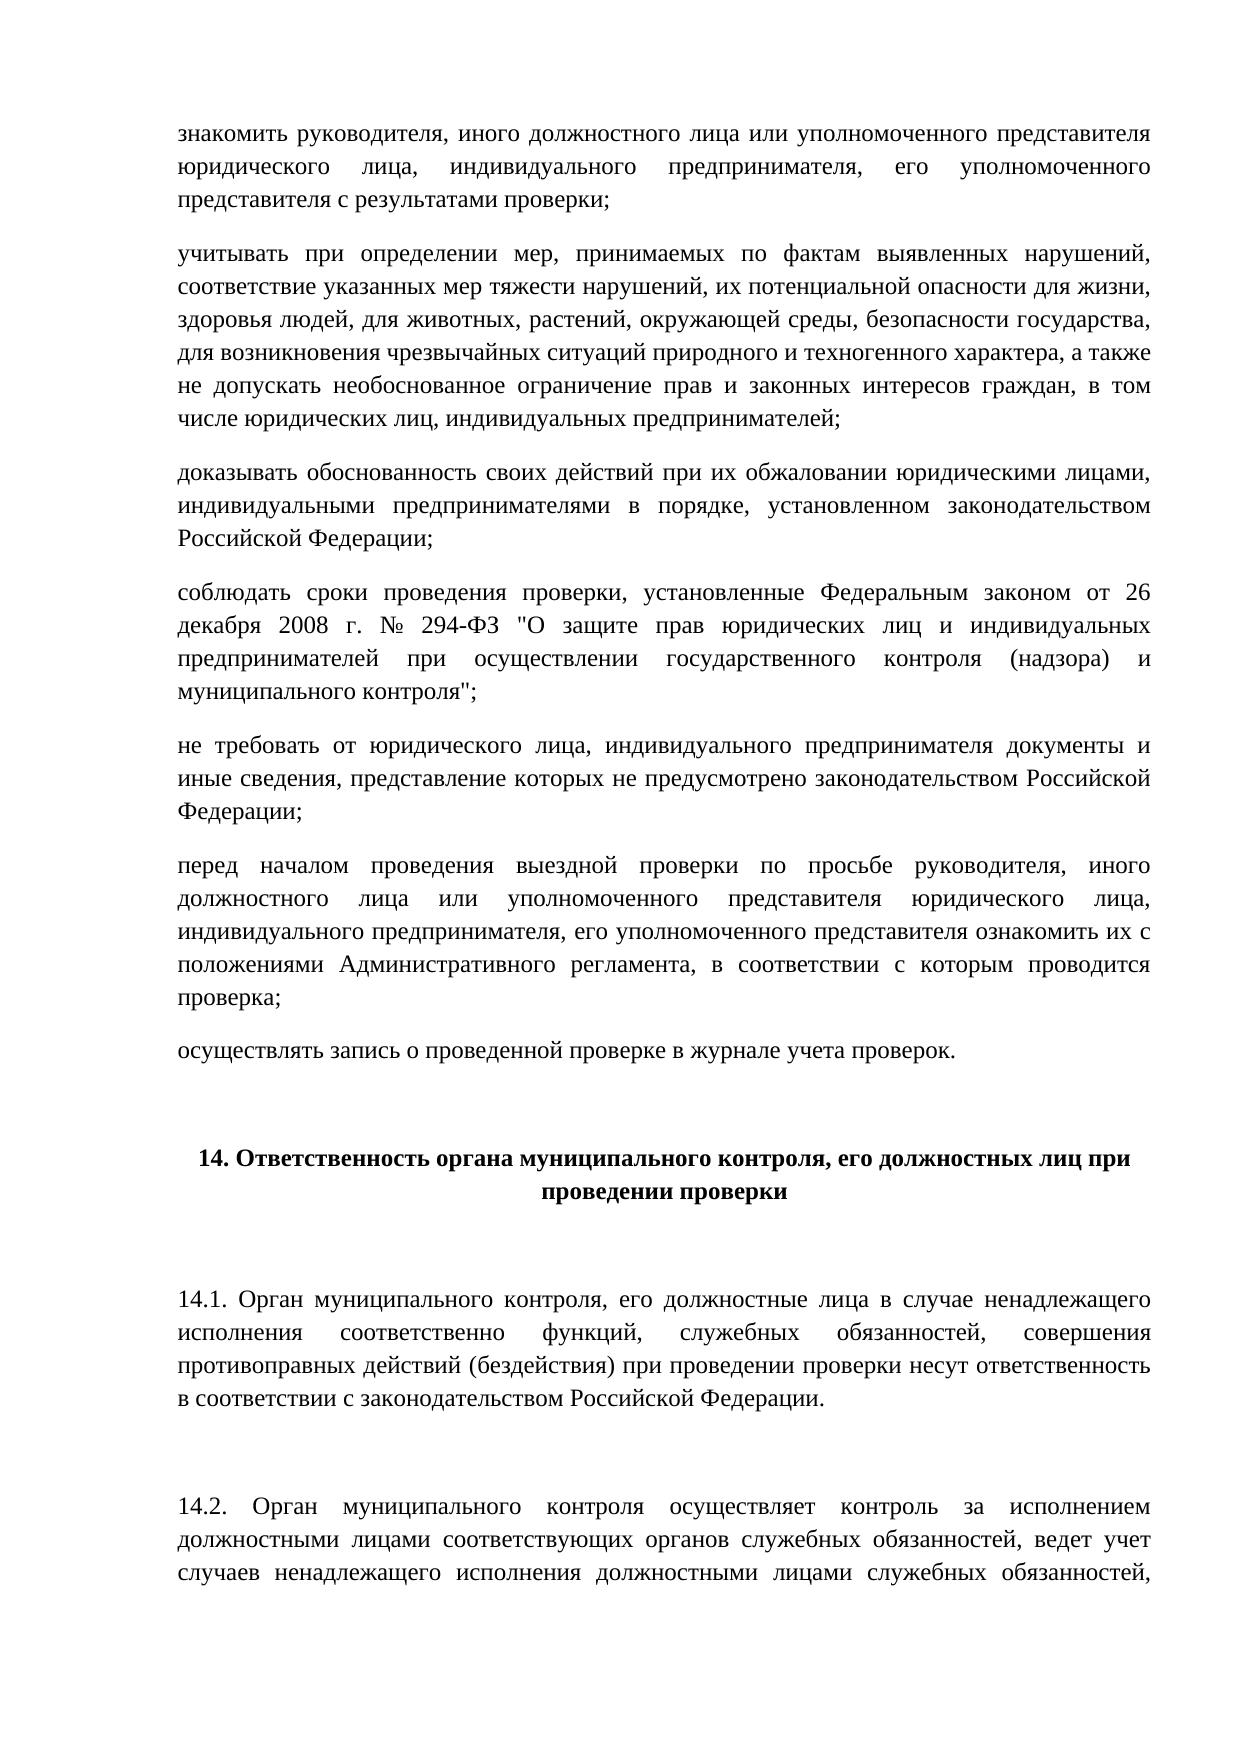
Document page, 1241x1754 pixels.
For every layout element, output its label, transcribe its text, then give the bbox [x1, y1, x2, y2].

text знакомить руководителя, иного должностного лица или уполномоченного представителя юридического лица, индивидуального предпринимателя, его уполномоченного представителя с результатами проверки; [177, 118, 1152, 213]
text перед началом проведения выездной проверки по просьбе руководителя, иного должностного лица или уполномоченного представителя юридического лица, индивидуального предпринимателя, его уполномоченного представителя ознакомить их с положениями Административного регламента, в соответствии с которым проводится проверка; [177, 850, 1152, 1011]
text осуществлять запись о проведенной проверке в журнале учета проверок. [177, 1036, 1152, 1064]
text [177, 1491, 1152, 1586]
text 14.1. Орган муниципального контроля, его должностные лица в случае ненадлежащего исполнения соответственно функций, служебных обязанностей, совершения противоправных действий (бездействия) при проведении проверки несут ответственность в соответствии с законодательством Российской Федерации. [177, 1284, 1152, 1412]
text не требовать от юридического лица, индивидуального предпринимателя документы и иные сведения, представление которых не предусмотрено законодательством Российской Федерации; [177, 730, 1152, 824]
text учитывать при определении мер, принимаемых по фактам выявленных нарушений, соответствие указанных мер тяжести нарушений, их потенциальной опасности для жизни, здоровья людей, для животных, растений, окружающей среды, безопасности государства, для возникновения чрезвычайных ситуаций природного и техногенного характера, а также не допускать необоснованное ограничение прав и законных интересов граждан, в том числе юридических лиц, индивидуальных предпринимателей; [177, 238, 1152, 432]
text соблюдать сроки проведения проверки, установленные Федеральным законом от 26 декабря 2008 г. № 294-ФЗ "О защите прав юридических лиц и индивидуальных предпринимателей при осуществлении государственного контроля (надзора) и муниципального контроля"; [177, 577, 1152, 705]
text 14. Ответственность органа муниципального контроля, его должностных лиц при проведении проверки [177, 1143, 1152, 1205]
text доказывать обоснованность своих действий при их обжаловании юридическими лицами, индивидуальными предпринимателями в порядке, установленном законодательством Российской Федерации; [177, 457, 1152, 552]
